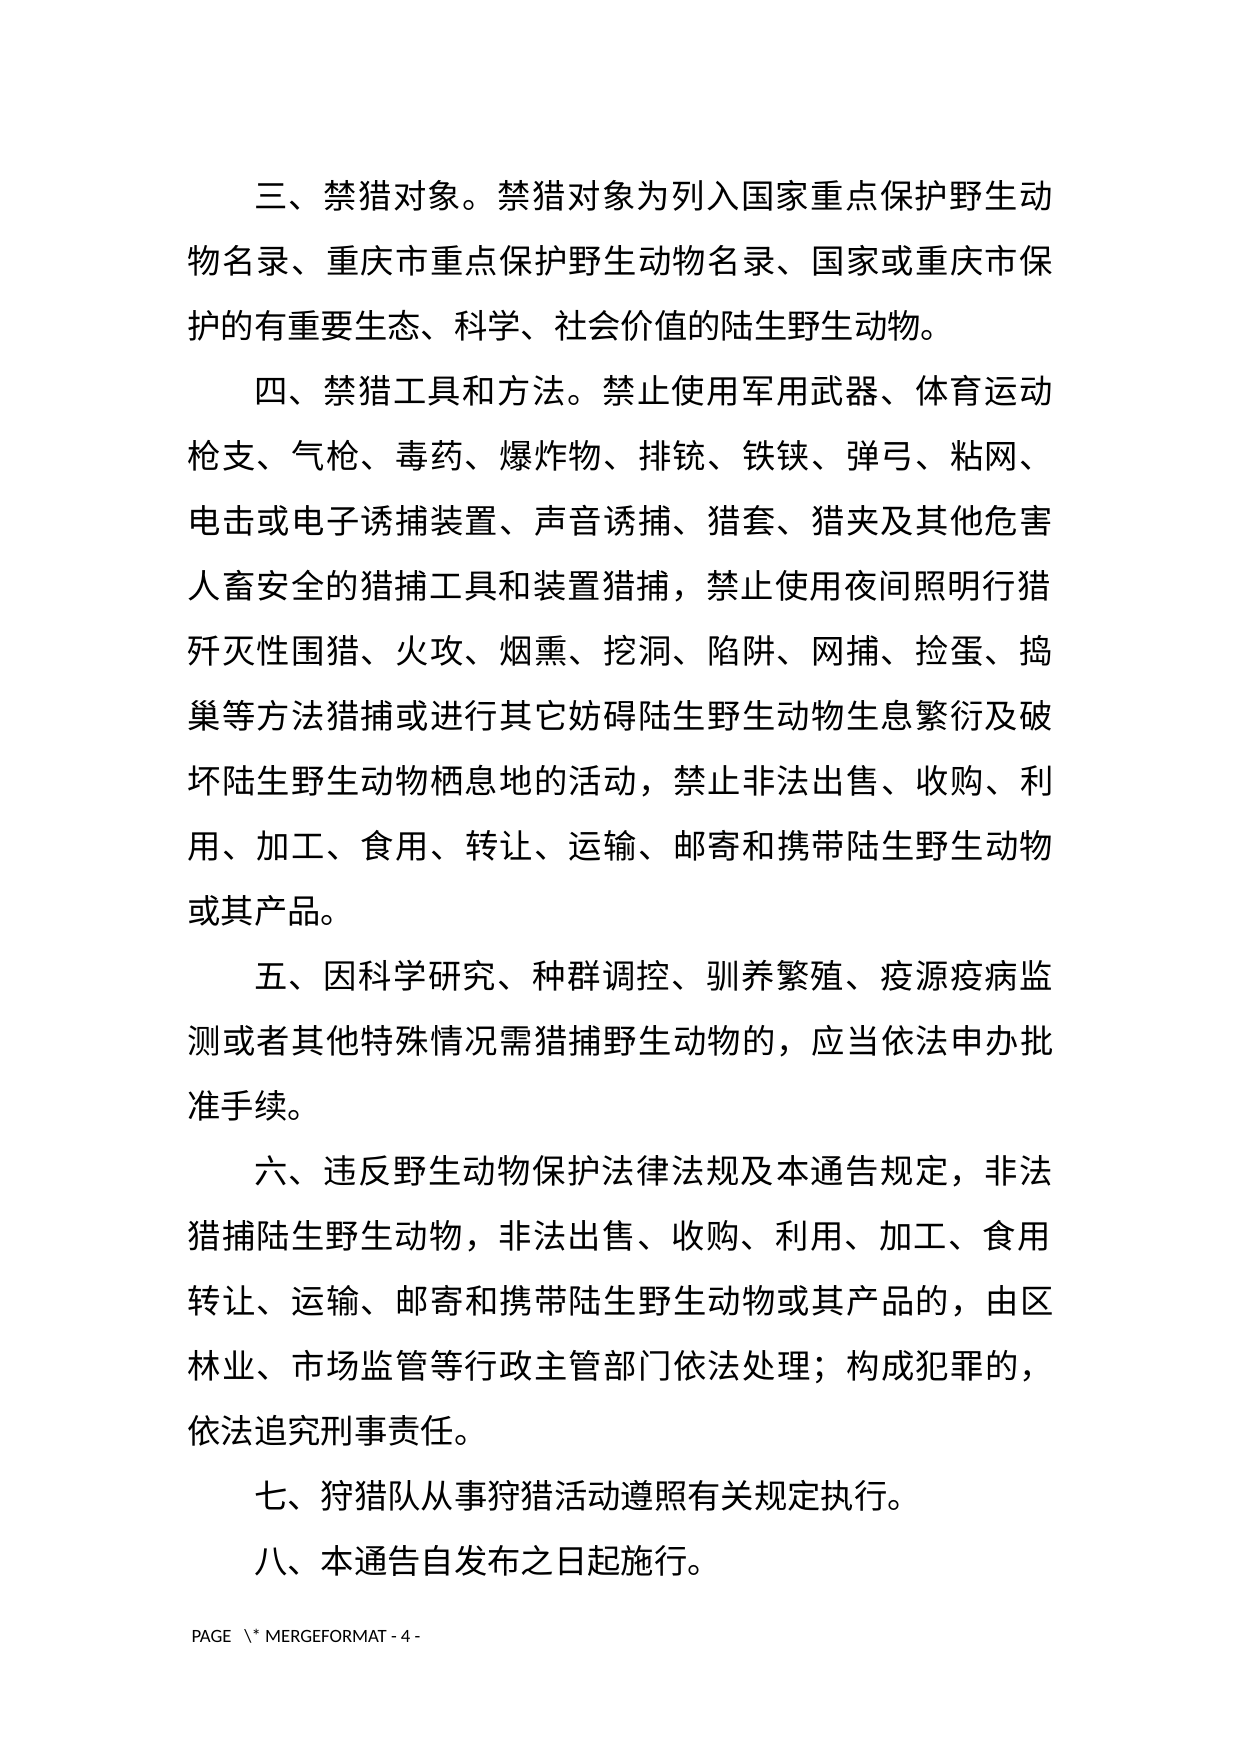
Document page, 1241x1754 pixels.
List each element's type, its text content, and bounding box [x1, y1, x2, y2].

text 六、违反野生动物保护法律法规及本通告规定，非法猎捕陆生野生动物，非法出售、收购、利用、加工、食用、转让、运输、邮寄和携带陆生野生动物或其产品的，由区林业、市场监管等行政主管部门依法处理；构成犯罪的，依法追究刑事责任。 [187, 1137, 1053, 1462]
text 七、狩猎队从事狩猎活动遵照有关规定执行。 [187, 1462, 1053, 1527]
text 八、本通告自发布之日起施行。 [187, 1527, 1053, 1592]
text 三、禁猎对象。禁猎对象为列入国家重点保护野生动物名录、重庆市重点保护野生动物名录、国家或重庆市保护的有重要生态、科学、社会价值的陆生野生动物。 [187, 162, 1053, 357]
text 五、因科学研究、种群调控、驯养繁殖、疫源疫病监测或者其他特殊情况需猎捕野生动物的，应当依法申办批准手续。 [187, 942, 1053, 1137]
text 四、禁猎工具和方法。禁止使用军用武器、体育运动枪支、气枪、毒药、爆炸物、排铳、铁铗、弹弓、粘网、电击或电子诱捕装置、声音诱捕、猎套、猎夹及其他危害人畜安全的猎捕工具和装置猎捕，禁止使用夜间照明行猎、歼灭性围猎、火攻、烟熏、挖洞、陷阱、网捕、捡蛋、捣巢等方法猎捕或进行其它妨碍陆生野生动物生息繁衍及破坏陆生野生动物栖息地的活动，禁止非法出售、收购、利用、加工、食用、转让、运输、邮寄和携带陆生野生动物或其产品。 [187, 357, 1053, 942]
